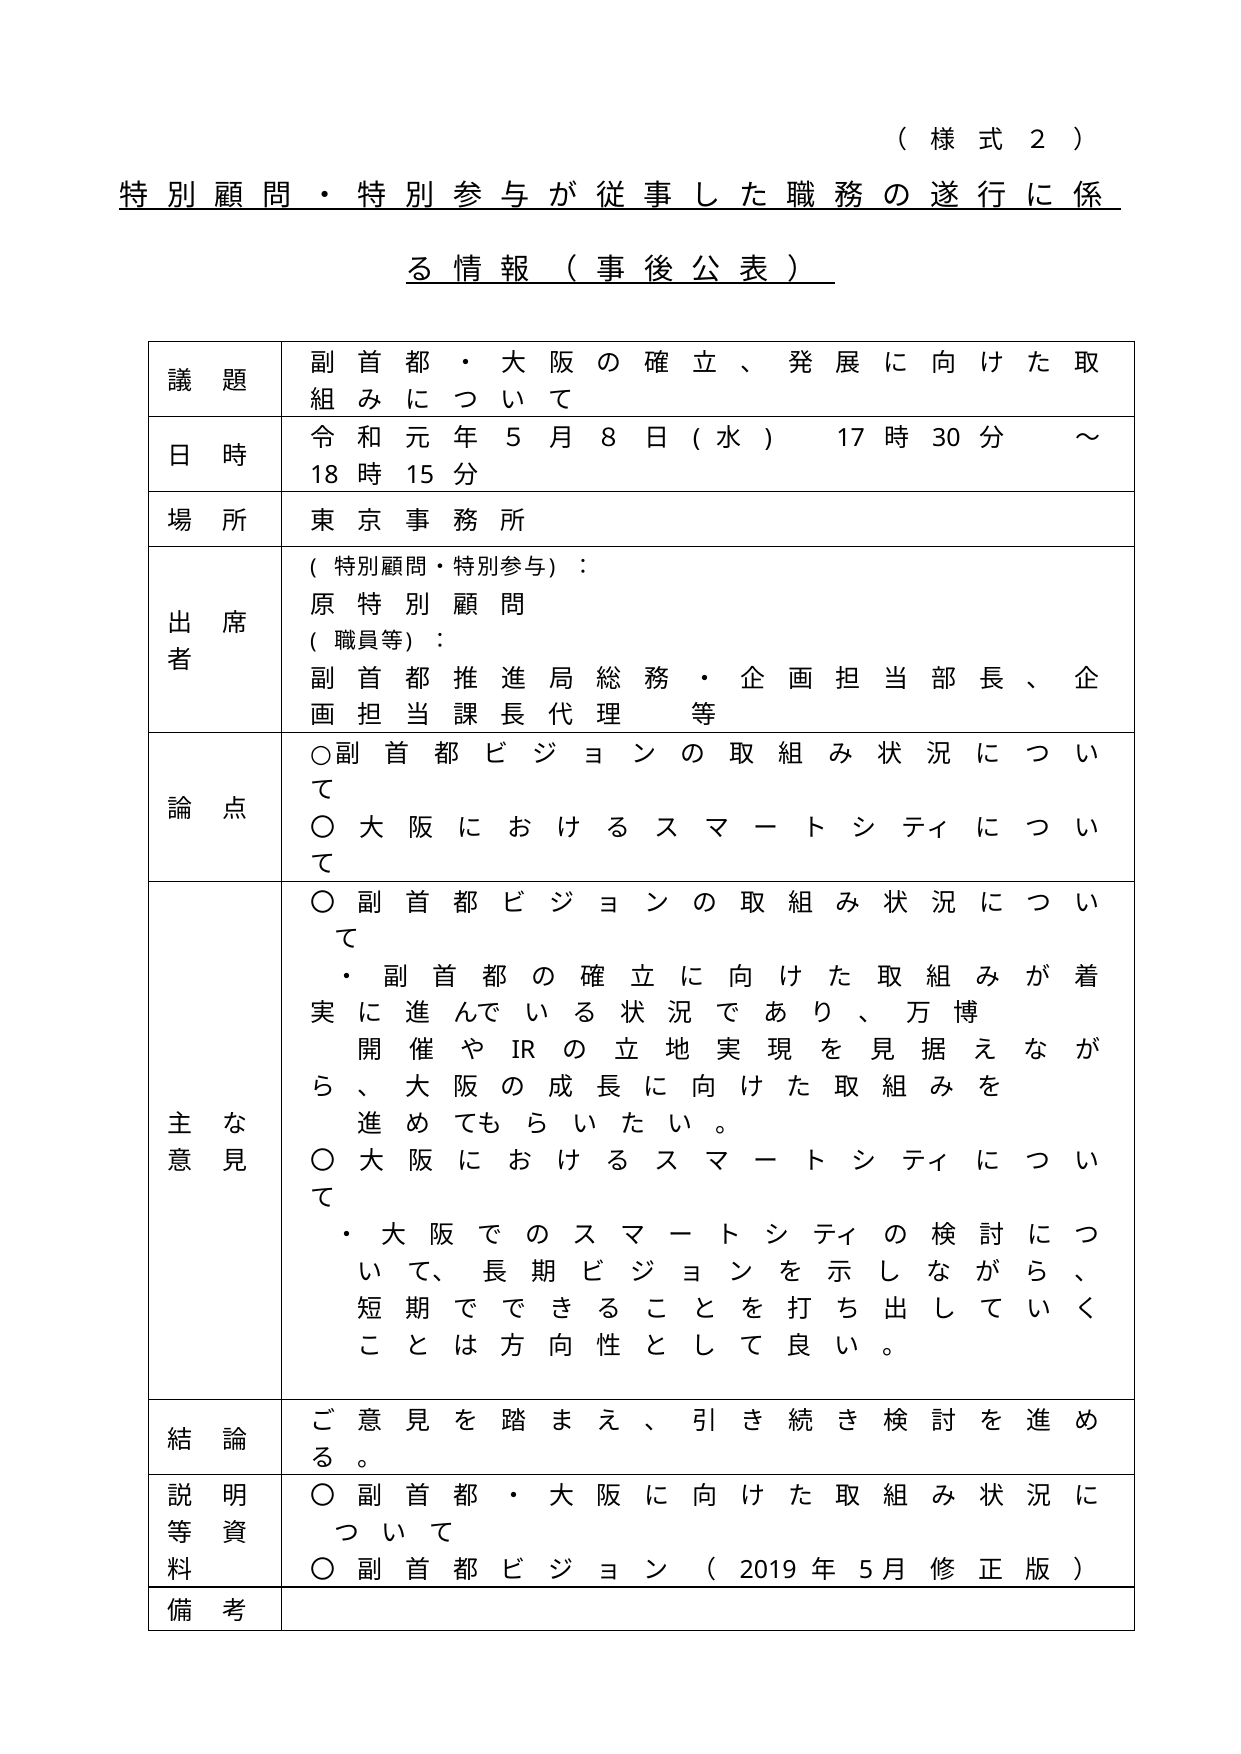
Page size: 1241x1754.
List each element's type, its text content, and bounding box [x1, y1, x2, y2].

table_cell 論点 [149, 733, 281, 881]
table_cell 備考 [149, 1588, 281, 1629]
table_cell [282, 1588, 1134, 1629]
table_cell 〇副首都・大阪に向けた取組み状況について 〇副首都ビジョン（2019年5月修正版） [282, 1475, 1134, 1586]
table_cell 説明等資料 [149, 1475, 281, 1586]
table_cell 出席者 [149, 547, 281, 732]
table_cell ご意見を踏まえ、引き続き検討を進める。 [282, 1400, 1134, 1474]
table_cell 日時 [149, 417, 281, 491]
table_cell 〇副首都ビジョンの取組み状況について ・副首都の確立に向けた取組みが着実に進んでいる状況であり、万博 開催やIRの立地実現を見据えながら、大阪の成長に向けた取組みを 進めてもらいたい。 〇大阪におけるスマートシティについて ・大阪でのスマートシティの検討について、長期ビジョンを示しながら、短期でできることを打ち出していくことは方向性として良い。 [282, 882, 1134, 1399]
table_cell 東京事務所 [282, 492, 1134, 546]
table_cell 結論 [149, 1400, 281, 1474]
table_cell 主な意見 [149, 882, 281, 1399]
table_cell 令和元年５月８日(水) 17時30分 ～ 18時15分 [282, 417, 1134, 491]
table_cell (特別顧問・特別参与)： 原特別顧問 (職員等)： 副首都推進局総務・企画担当部長、企画担当課長代理 等 [282, 547, 1134, 732]
table_header 議題 [149, 342, 281, 416]
table_cell ○副首都ビジョンの取組み状況について 〇大阪におけるスマートシティについて [282, 733, 1134, 881]
table_header 副首都・大阪の確立、発展に向けた取組みについて [282, 342, 1134, 416]
text 特別顧問・特別参与が従事した職務の遂行に係る情報（事後公表） [119, 156, 1121, 208]
table_cell 場所 [149, 492, 281, 546]
text 特別顧問・特別参与が従事した職務の遂行に係る情報（事後公表） [119, 210, 1121, 304]
text （様式２） [119, 119, 1121, 156]
